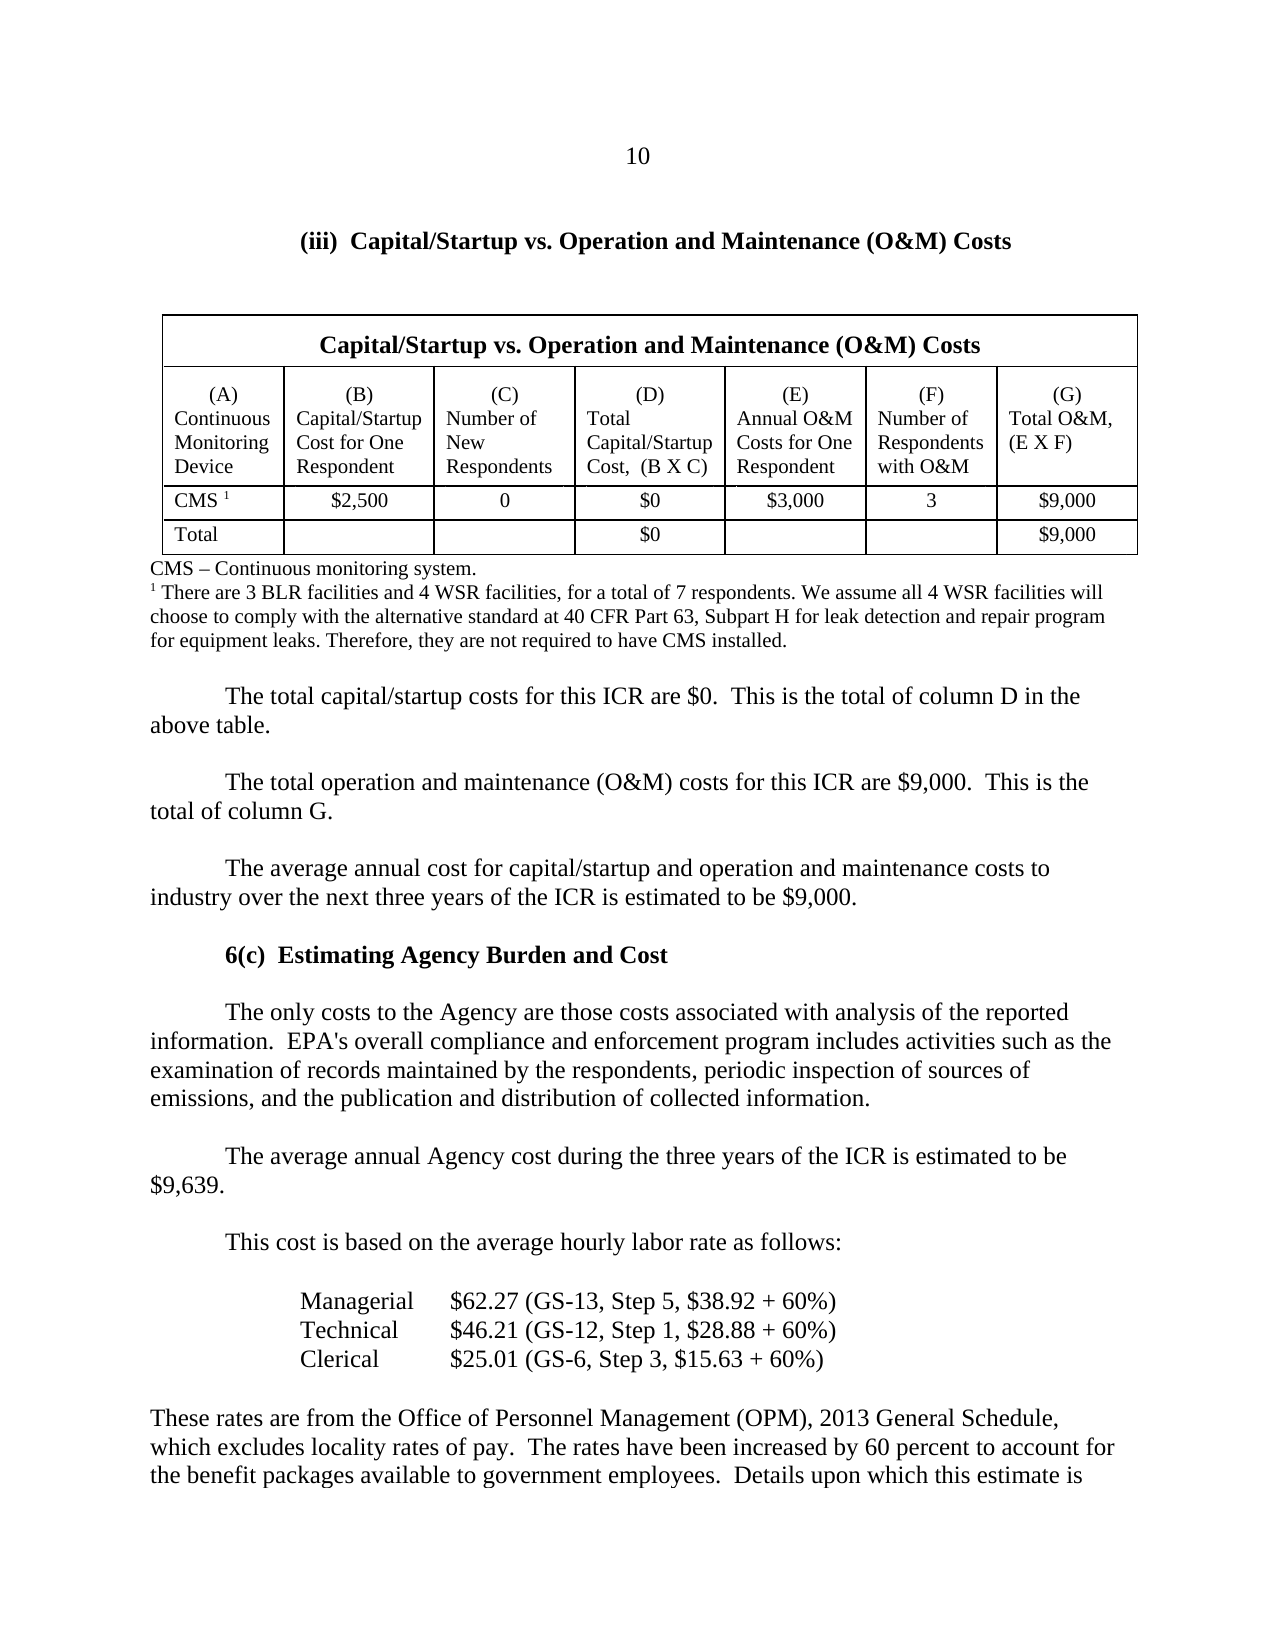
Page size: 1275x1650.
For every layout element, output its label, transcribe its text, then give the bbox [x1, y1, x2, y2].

table_cell CMS 1 [163, 486, 283, 519]
text The only costs to the Agency are those costs associated with analysis of the reported information. EPA's overall compliance and enforcement program includes activities such as the examination of records maintained by the respondents, periodic inspection of sources of emissions, and the publication and distribution of collected information. [150, 997, 1125, 1112]
table_cell Total [163, 520, 283, 553]
table_cell (D) Total Capital/Startup Cost, (B X C) [576, 367, 724, 485]
text Technical $46.21 (GS-12, Step 1, $28.88 + 60%) [150, 1315, 1125, 1344]
table_cell [726, 521, 865, 553]
text (iii) Capital/Startup vs. Operation and Maintenance (O&M) Costs [150, 226, 1125, 255]
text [150, 1403, 1125, 1488]
table_cell $0 [576, 521, 724, 553]
table_cell (G) Total O&M, (E X F) [998, 367, 1137, 485]
text 6(c) Estimating Agency Burden and Cost [150, 940, 1125, 968]
table_cell $3,000 [726, 487, 865, 519]
text This cost is based on the average hourly labor rate as follows: [150, 1226, 1125, 1256]
table_cell $9,000 [998, 487, 1137, 519]
table_cell $0 [576, 487, 724, 519]
text The total operation and maintenance (O&M) costs for this ICR are $9,000. This is the total of column G. [150, 767, 1125, 825]
table_header Capital/Startup vs. Operation and Maintenance (O&M) Costs [163, 316, 1137, 366]
table_cell 0 [435, 487, 574, 519]
text The average annual Agency cost during the three years of the ICR is estimated to be $9,639. [150, 1141, 1125, 1198]
table_cell [285, 521, 433, 553]
text Managerial $62.27 (GS-13, Step 5, $38.92 + 60%) [150, 1286, 1125, 1315]
table_cell $2,500 [285, 487, 433, 519]
text Clerical $25.01 (GS-6, Step 3, $15.63 + 60%) [150, 1344, 1125, 1373]
text The average annual cost for capital/startup and operation and maintenance costs to industry over the next three years of the ICR is estimated to be $9,000. [150, 853, 1125, 911]
text The total capital/startup costs for this ICR are $0. This is the total of column D in the above table. [150, 681, 1125, 738]
table_cell (C) Number of New Respondents [435, 367, 574, 485]
table_cell 3 [867, 487, 996, 519]
table_cell $9,000 [998, 521, 1137, 553]
table_cell (E) Annual O&M Costs for One Respondent [726, 367, 865, 485]
table_cell [435, 521, 574, 553]
table_cell (A) Continuous Monitoring Device [163, 367, 283, 485]
table_cell [867, 521, 996, 553]
table_cell (F) Number of Respondents with O&M [867, 367, 996, 485]
text 1 There are 3 BLR facilities and 4 WSR facilities, for a total of 7 respondents. We assume all 4 WSR facilities will choose to comply with the alternative standard at 40 CFR Part 63, Subpart H for leak detection and repair program for equipment leaks. Therefore, they are not required to have CMS installed. [150, 580, 1125, 652]
table_cell (B) Capital/Startup Cost for One Respondent [285, 367, 433, 485]
text CMS – Continuous monitoring system. [150, 556, 1125, 580]
